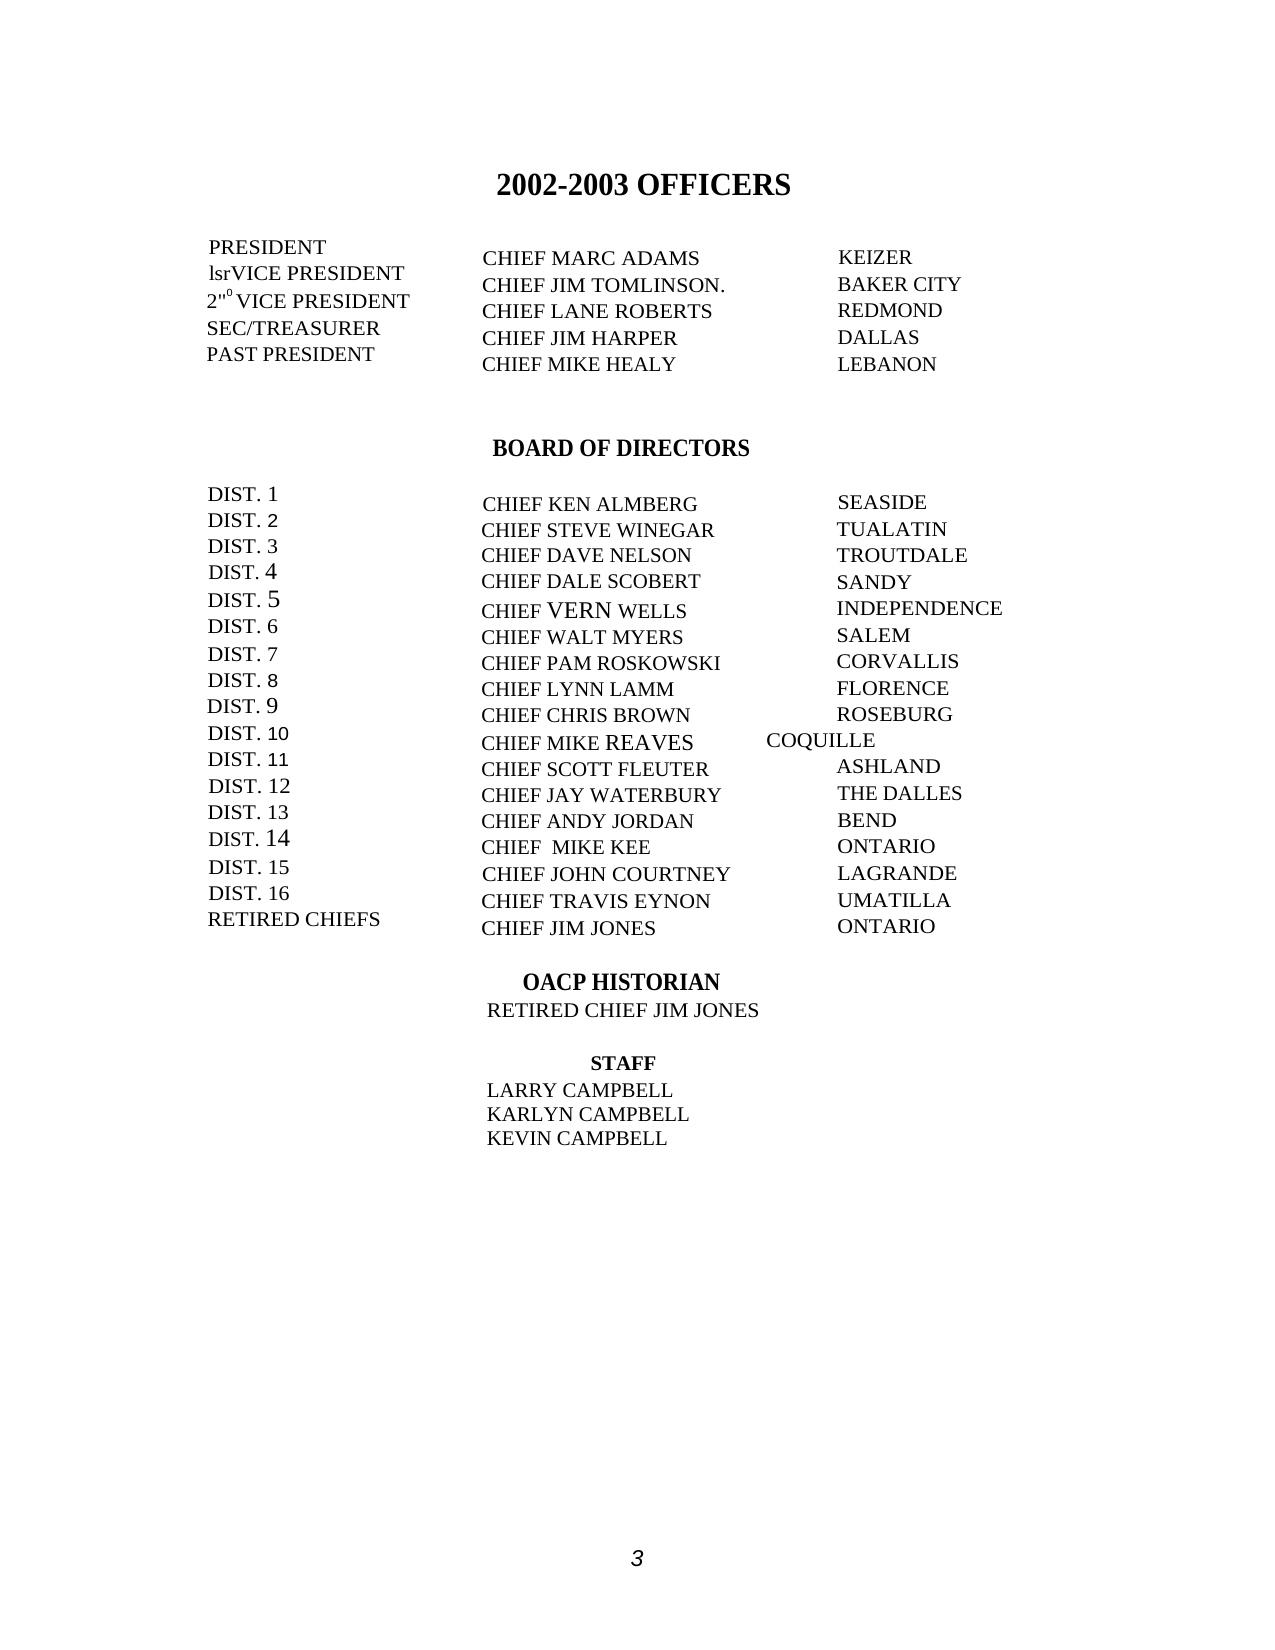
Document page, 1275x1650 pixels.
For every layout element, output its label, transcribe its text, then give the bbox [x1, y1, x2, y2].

text DIST. 4 [208, 558, 413, 585]
text COQUILLE [766, 728, 1131, 752]
text DIST. 11 [207, 747, 413, 771]
text CHIEF MARC ADAMS CHIEF JIM TOMLINSON. CHIEF LANE ROBERTS CHIEF JIM HARPER CHIEF MIKE HEALY [482, 246, 732, 376]
text PRESIDENT [208, 235, 413, 259]
text CHIEF KEN ALMBERG CHIEF STEVE WINEGAR CHIEF DAVE NELSON CHIEF DALE SCOBERT CHIEF VERN WELLS CHIEF WALT MYERS CHIEF PAM ROSKOWSKI CHIEF LYNN LAMM CHIEF CHRIS BROWN CHIEF MIKE REAVES CHIEF SCOTT FLEUTER CHIEF JAY WATERBURY CHIEF ANDY JORDAN CHIEF MIKE KEE [481, 492, 732, 859]
text DIST. 12 [208, 773, 413, 798]
text DIST. 16 RETIRED CHIEFS [207, 881, 382, 931]
text DIST. 9 [207, 693, 413, 719]
text DIST. 15 [208, 855, 413, 879]
text DIST. 3 [207, 535, 413, 558]
text 2002-2003 OFFICERS [156, 165, 1131, 202]
text lsrVICE PRESIDENT 2"0 VICE PRESIDENT SEC/TREASURER PAST PRESIDENT [206, 261, 413, 366]
text DIST. 14 [208, 824, 413, 852]
text ASHLAND THE DALLES BEND ONTARIO LAGRANDE UMATILLA ONTARIO [836, 754, 979, 938]
text DIST. 13 [207, 801, 413, 824]
text DIST. 2 [207, 508, 413, 532]
text DIST. 5 [207, 585, 413, 613]
text RETIRED CHIEF JIM JONES [487, 998, 760, 1022]
text DIST. 10 [207, 721, 413, 745]
text CHIEF JOHN COURTNEY CHIEF TRAVIS EYNON CHIEF JIM JONES [481, 862, 760, 940]
text DIST. 8 [207, 668, 413, 692]
text LARRY CAMPBELL KARLYN CAMPBELL KEVIN CAMPBELL [487, 1077, 760, 1150]
text DIST. 7 [207, 642, 413, 666]
text DIST. 6 [207, 614, 413, 638]
text DIST. 1 [207, 481, 413, 506]
text SEASIDE TUALATIN TROUTDALE SANDY INDEPENDENCE SALEM CORVALLIS FLORENCE ROSEBURG [836, 490, 1032, 726]
text STAFF [487, 1051, 760, 1075]
subtitle OACP HISTORIAN [520, 967, 722, 995]
subtitle BOARD OF DIRECTORS [492, 433, 760, 462]
text KEIZER BAKER CITY REDMOND DALLAS LEBANON [837, 245, 964, 376]
